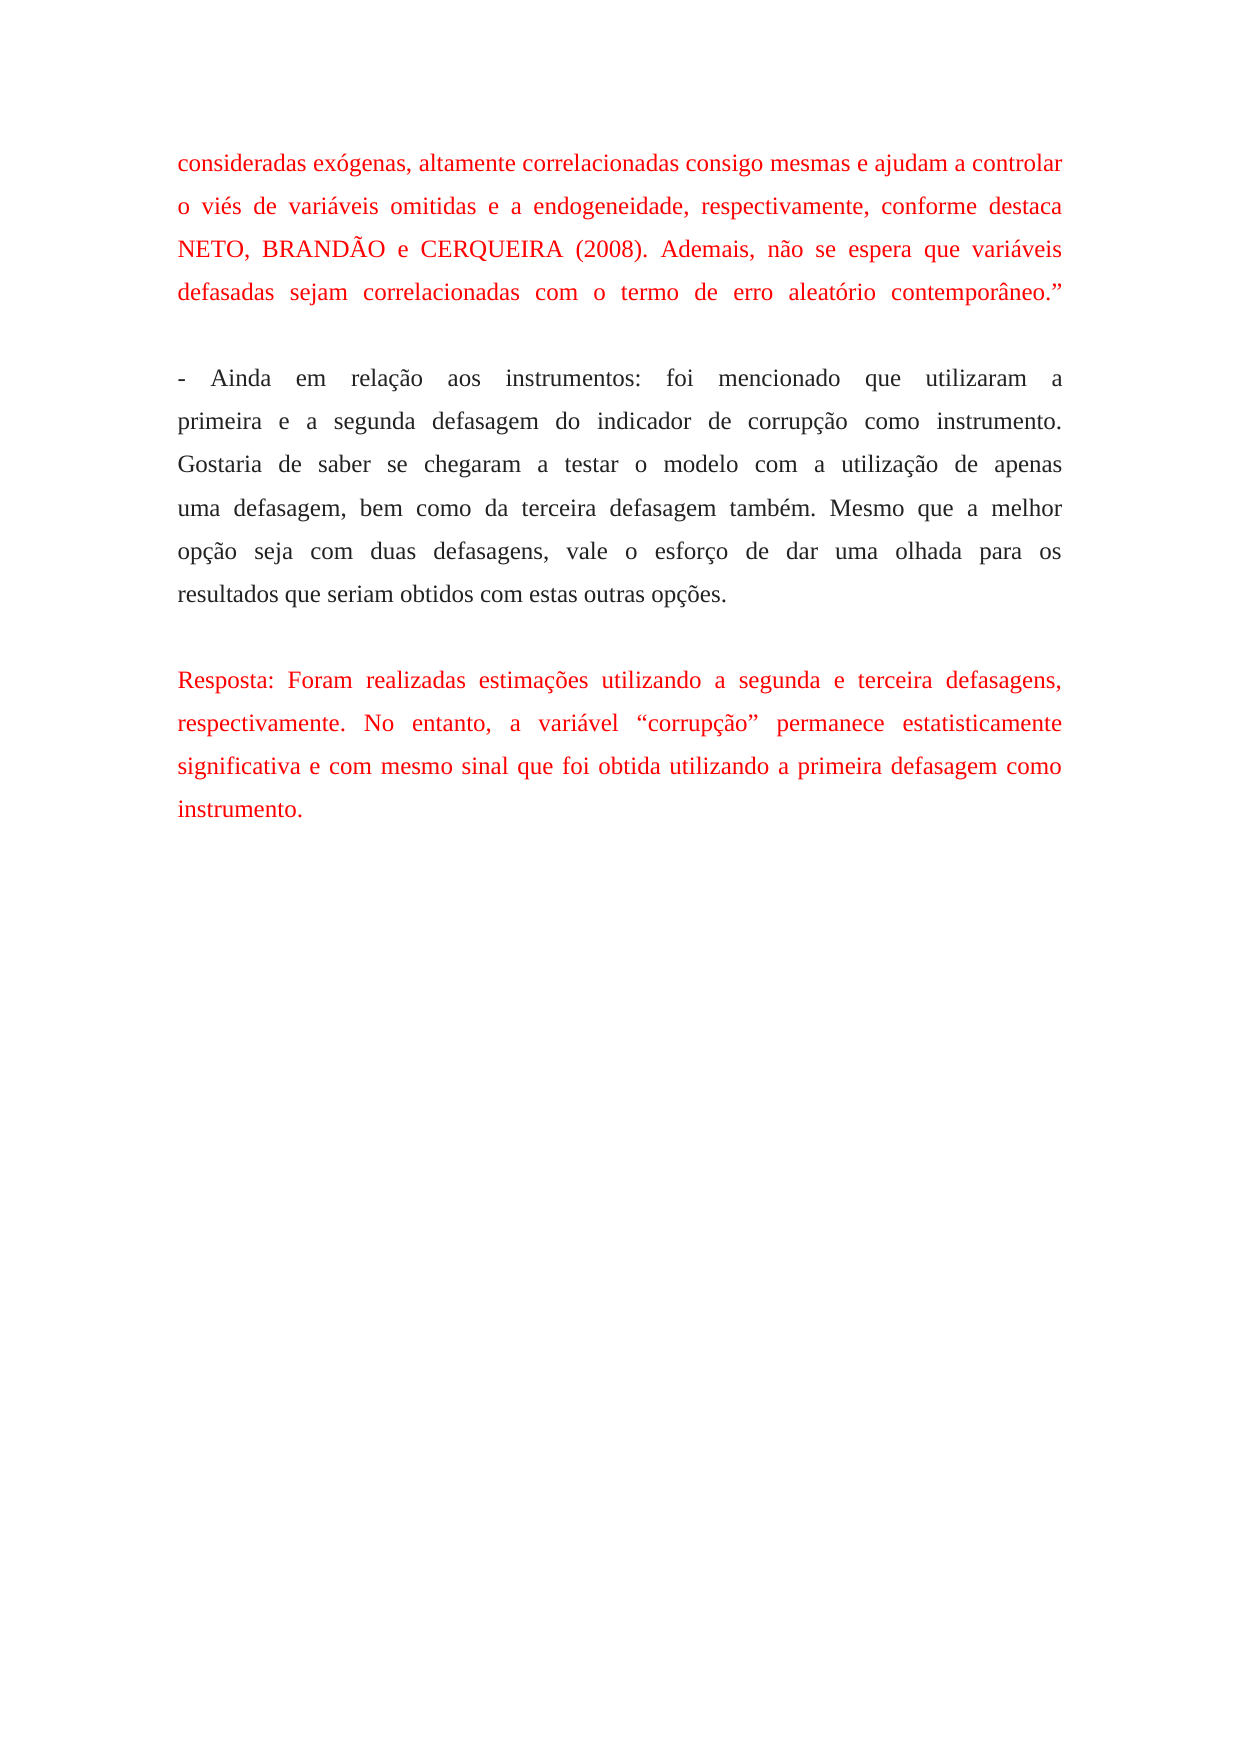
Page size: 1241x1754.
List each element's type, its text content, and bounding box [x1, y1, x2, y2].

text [177, 148, 1063, 608]
text Resposta: Foram realizadas estimações utilizando a segunda e terceira defasagens, respectivamente. No entanto, a variável “corrupção” permanece estatisticamente significativa e com mesmo sinal que foi obtida utilizando a primeira defasagem como instrumento. [177, 665, 1063, 823]
